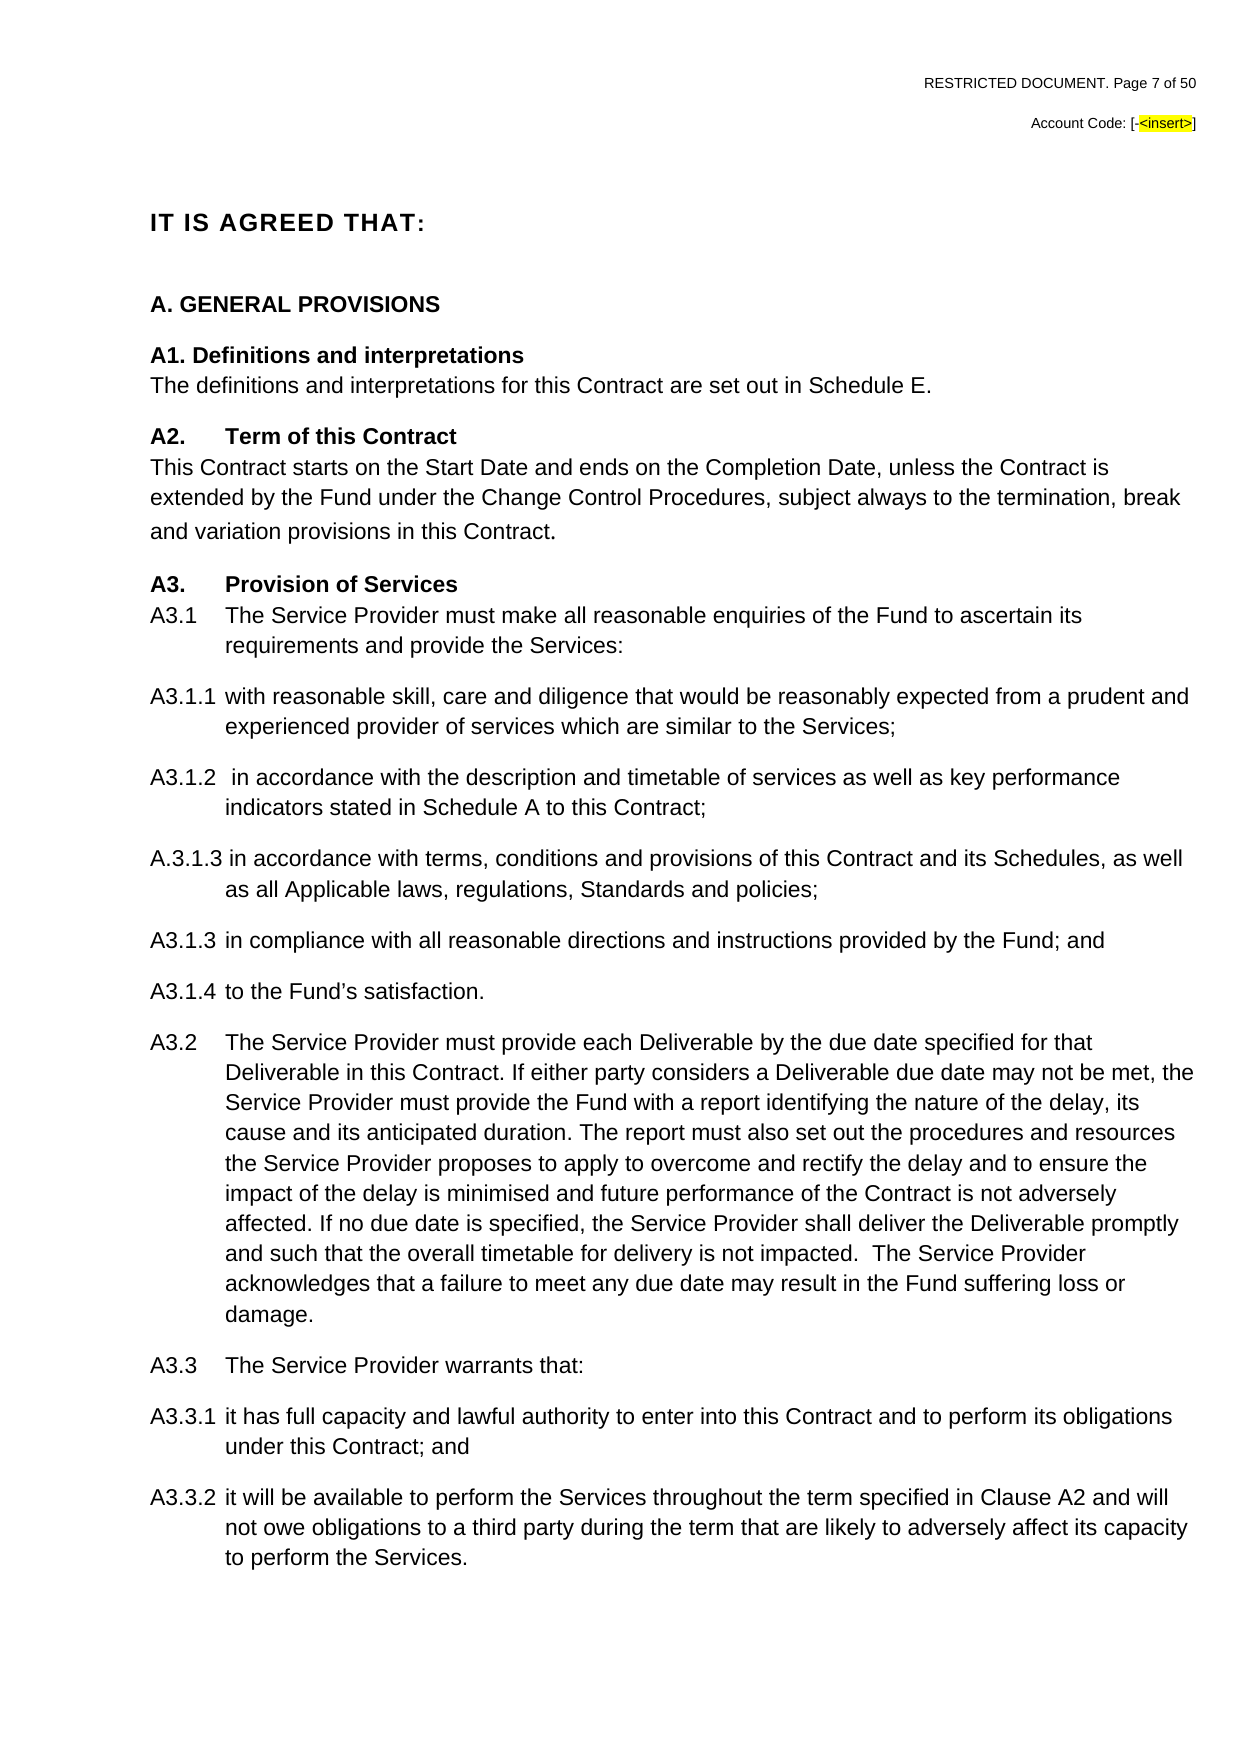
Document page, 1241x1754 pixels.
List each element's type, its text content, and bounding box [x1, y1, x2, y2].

text A3.3 The Service Provider warrants that: [150, 1352, 1196, 1378]
subtitle A. GENERAL PROVISIONS [150, 291, 1196, 317]
text A3.1.3 in compliance with all reasonable directions and instructions provided by the Fund; and [150, 927, 1196, 953]
subtitle A2. Term of this Contract [150, 423, 1196, 449]
subtitle A3. Provision of Services [150, 571, 1196, 598]
text A3.1.1 with reasonable skill, care and diligence that would be reasonably expected from a prudent and experienced provider of services which are similar to the Services; [150, 683, 1196, 739]
text A3.1.4 to the Fund’s satisfaction. [150, 978, 1196, 1004]
text A3.2 The Service Provider must provide each Deliverable by the due date specified for that Deliverable in this Contract. If either party considers a Deliverable due date may not be met, the Service Provider must provide the Fund with a report identifying the nature of the delay, its cause and its anticipated duration. The report must also set out the procedures and resources the Service Provider proposes to apply to overcome and rectify the delay and to ensure the impact of the delay is minimised and future performance of the Contract is not adversely affected. If no due date is specified, the Service Provider shall deliver the Deliverable promptly and such that the overall timetable for delivery is not impacted. The Service Provider acknowledges that a failure to meet any due date may result in the Fund suffering loss or damage. [150, 1029, 1196, 1327]
text This Contract starts on the Start Date and ends on the Completion Date, unless the Contract is extended by the Fund under the Change Control Procedures, subject always to the termination, break and variation provisions in this Contract. [150, 453, 1196, 546]
text A3.3.2 it will be available to perform the Services throughout the term specified in Clause A2 and will not owe obligations to a third party during the term that are likely to adversely affect its capacity to perform the Services. [150, 1484, 1196, 1571]
text A3.3.1 it has full capacity and lawful authority to enter into this Contract and to perform its obligations under this Contract; and [150, 1403, 1196, 1459]
text A3.1.2 in accordance with the description and timetable of services as well as key performance indicators stated in Schedule A to this Contract; [150, 764, 1196, 821]
text A3.1 The Service Provider must make all reasonable enquiries of the Fund to ascertain its requirements and provide the Services: [150, 602, 1196, 658]
subtitle A1. Definitions and interpretations [150, 342, 1196, 368]
text The definitions and interpretations for this Contract are set out in Schedule E. [150, 372, 1196, 398]
text IT IS AGREED THAT: [150, 208, 1196, 237]
text A.3.1.3 in accordance with terms, conditions and provisions of this Contract and its Schedules, as well as all Applicable laws, regulations, Standards and policies; [150, 845, 1196, 902]
